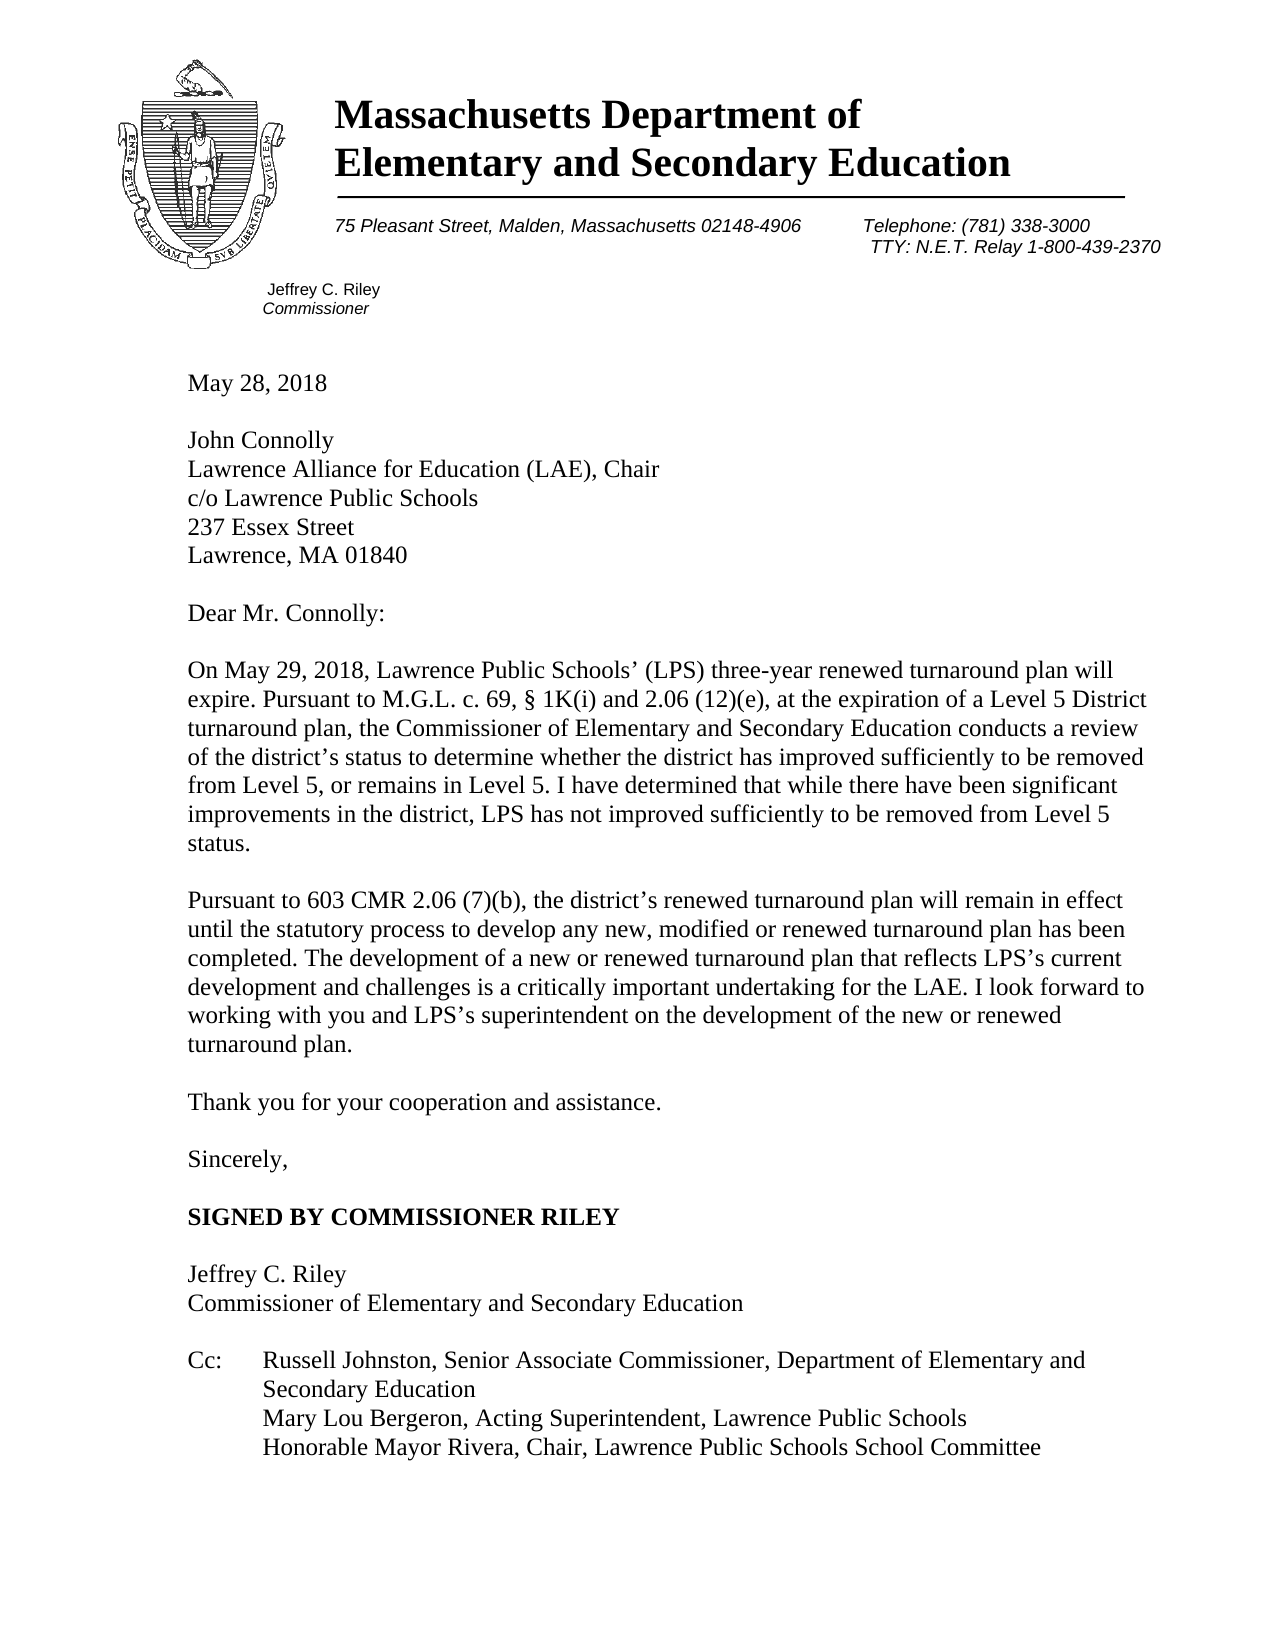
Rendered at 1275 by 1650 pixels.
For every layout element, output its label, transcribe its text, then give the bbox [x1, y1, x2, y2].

subtitle Elementary and Secondary Education [289, 138, 1162, 186]
text Honorable Mayor Rivera, Chair, Lawrence Public Schools School Committee [187, 1432, 1162, 1460]
text c/o Lawrence Public Schools [187, 483, 1162, 512]
text Commissioner [262, 298, 1162, 318]
text Jeffrey C. Riley [262, 279, 1162, 298]
text Pursuant to 603 CMR 2.06 (7)(b), the district’s renewed turnaround plan will remain in effect until the statutory process to develop any new, modified or renewed turnaround plan has been completed. The development of a new or renewed turnaround plan that reflects LPS’s current development and challenges is a critically important undertaking for the LAE. I look forward to working with you and LPS’s superintendent on the development of the new or renewed turnaround plan. [187, 885, 1162, 1058]
text TTY: N.E.T. Relay 1-800-439-2370 [289, 236, 1162, 258]
text May 28, 2018 [187, 368, 1162, 397]
text Dear Mr. Connolly: [187, 598, 1162, 627]
text 75 Pleasant Street, Malden, Massachusetts 02148-4906 Telephone: (781) 338-3000 [289, 214, 1162, 236]
text Lawrence, MA 01840 [187, 540, 1162, 569]
text Thank you for your cooperation and assistance. [187, 1087, 1162, 1115]
text John Connolly [187, 425, 1162, 454]
text On May 29, 2018, Lawrence Public Schools’ (LPS) three-year renewed turnaround plan will expire. Pursuant to M.G.L. c. 69, § 1K(i) and 2.06 (12)(e), at the expiration of a Level 5 District turnaround plan, the Commissioner of Elementary and Secondary Education conducts a review of the district’s status to determine whether the district has improved sufficiently to be removed from Level 5, or remains in Level 5. I have determined that while there have been significant improvements in the district, LPS has not improved sufficiently to be removed from Level 5 status. [187, 655, 1162, 857]
text Cc: Russell Johnston, Senior Associate Commissioner, Department of Elementary and Secondary Education [187, 1345, 1162, 1403]
text Jeffrey C. Riley [187, 1259, 1162, 1288]
text 237 Essex Street [187, 512, 1162, 540]
text Sincerely, [187, 1144, 1162, 1173]
text Commissioner of Elementary and Secondary Education [187, 1288, 1162, 1317]
subtitle Massachusetts Department of [289, 90, 1162, 138]
text SIGNED BY COMMISSIONER RILEY [187, 1202, 1162, 1230]
text Lawrence Alliance for Education (LAE), Chair [187, 454, 1162, 483]
text Mary Lou Bergeron, Acting Superintendent, Lawrence Public Schools [187, 1403, 1162, 1432]
